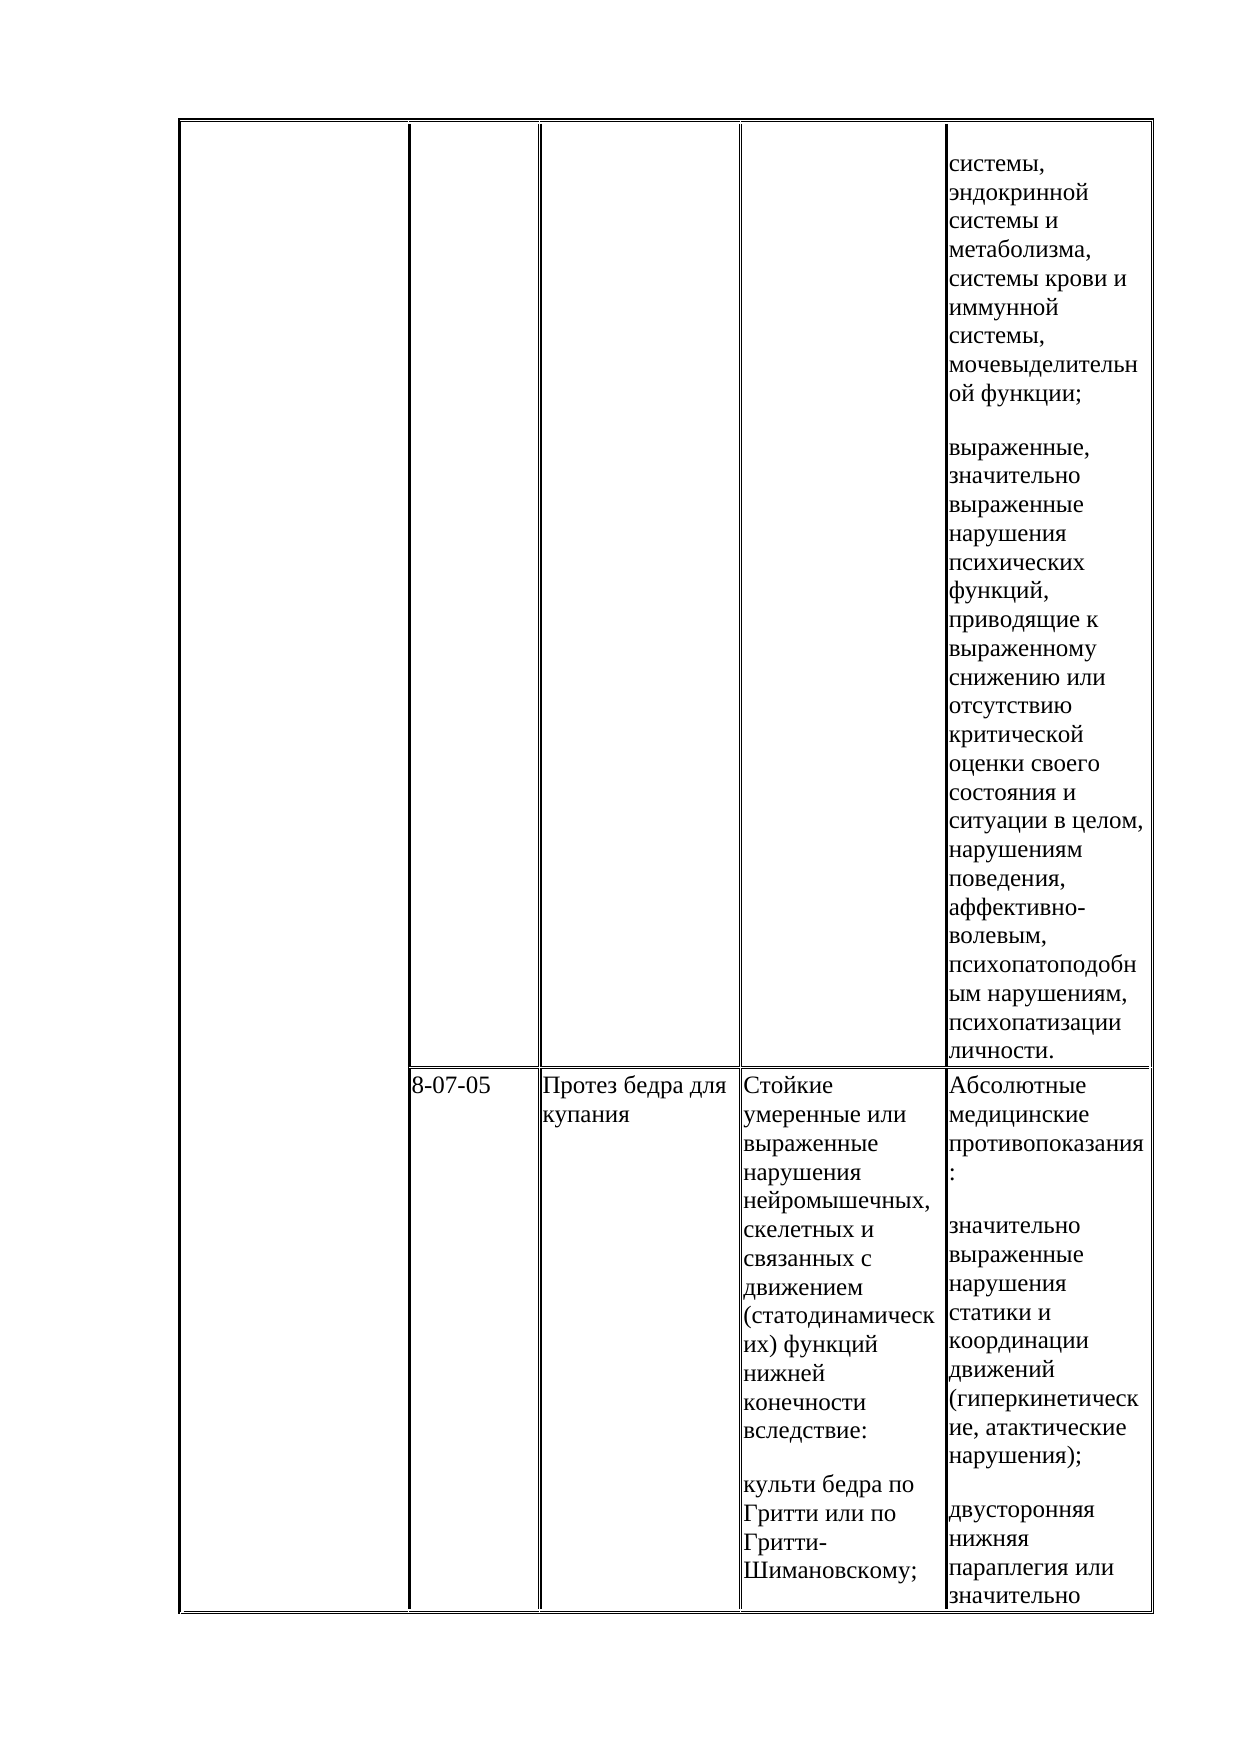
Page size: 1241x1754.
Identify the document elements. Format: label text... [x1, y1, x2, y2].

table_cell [540, 122, 741, 1066]
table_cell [946, 122, 1151, 1066]
table_cell 8-07-04 [409, 120, 540, 1066]
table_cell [540, 1069, 741, 1611]
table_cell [741, 122, 946, 1066]
table_cell 8-07-05 [409, 1066, 540, 1611]
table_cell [741, 1069, 946, 1611]
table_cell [946, 1066, 1152, 1611]
